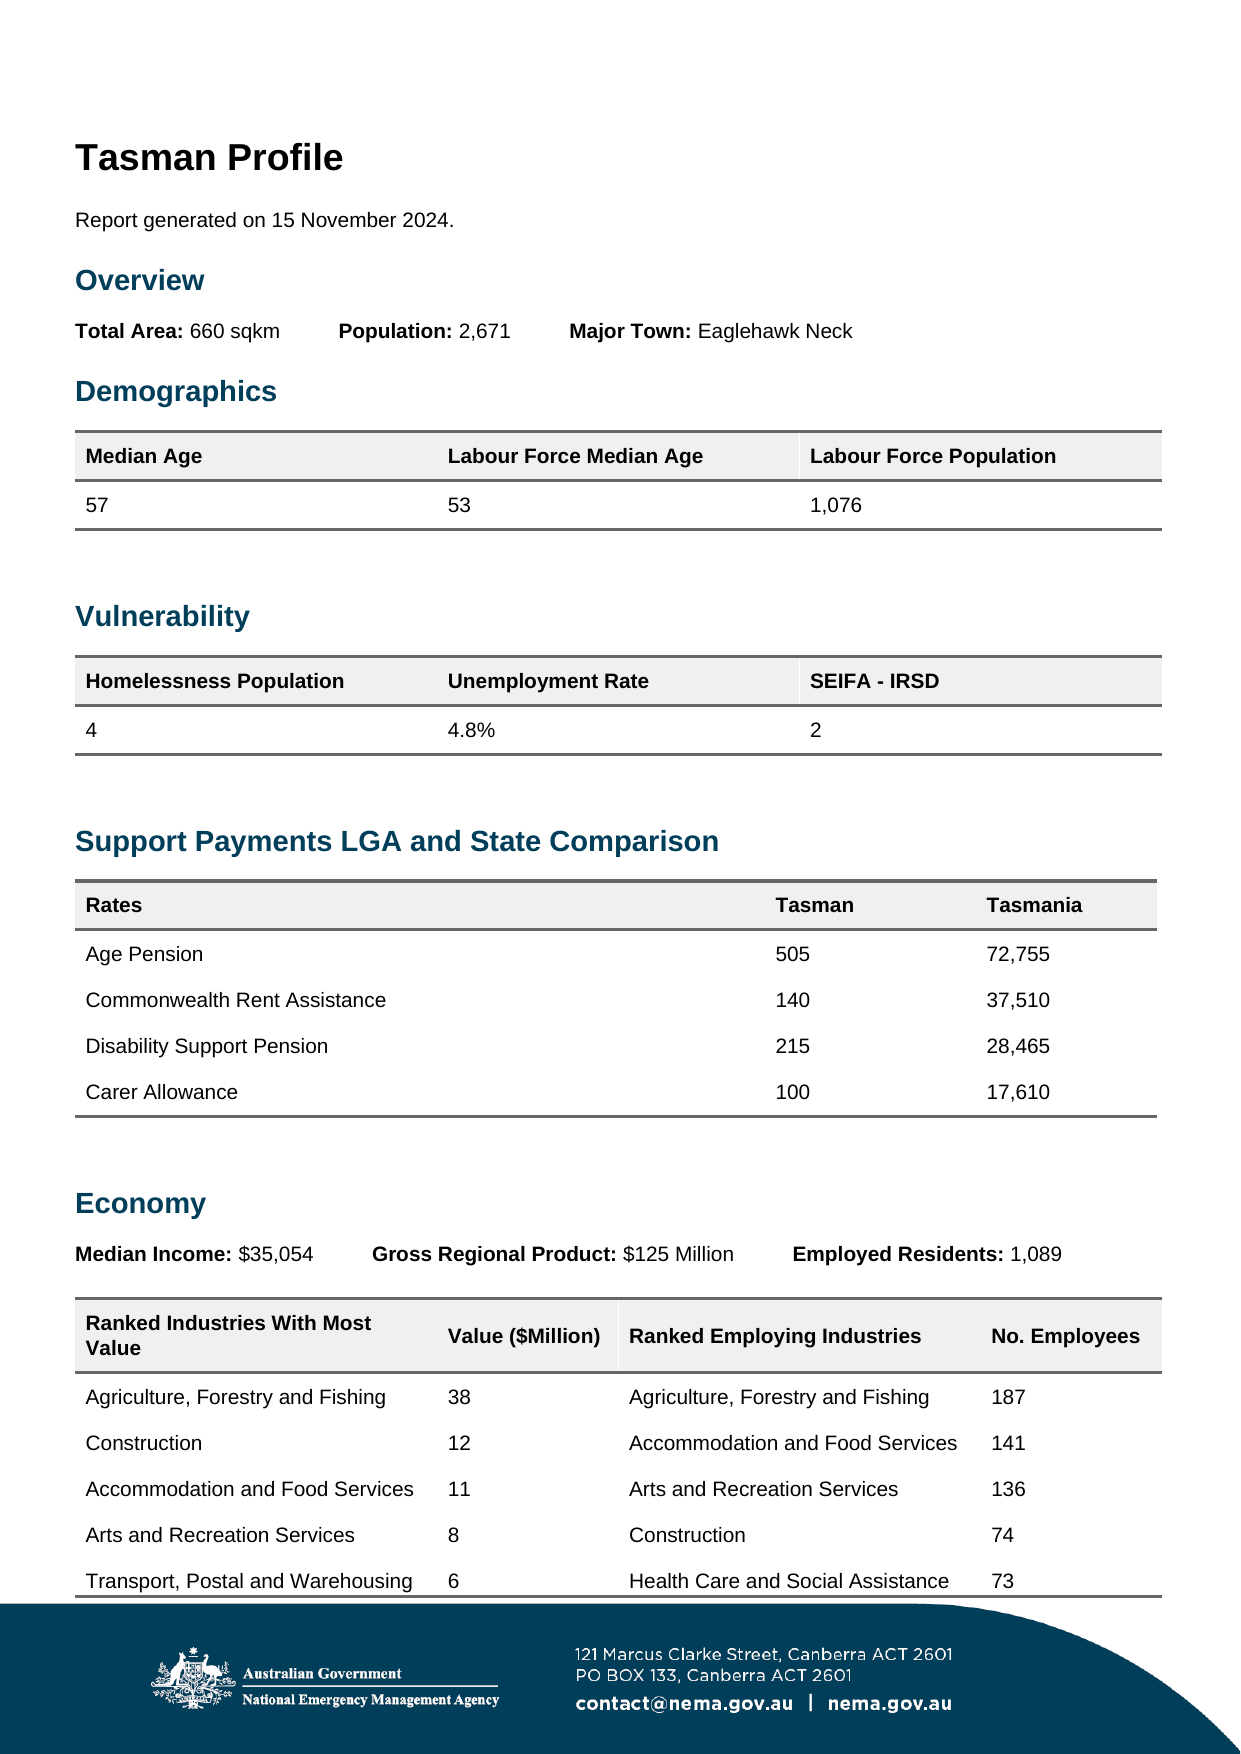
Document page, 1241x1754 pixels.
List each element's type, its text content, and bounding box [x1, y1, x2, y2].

table_header Value ($Million) [437, 1300, 618, 1371]
table_cell 74 [981, 1512, 1162, 1557]
table_cell Health Care and Social Assistance [619, 1558, 981, 1595]
table_cell 53 [437, 482, 799, 528]
picture [601, 1700, 609, 1709]
table_cell 17,610 [976, 1069, 1157, 1115]
picture [695, 1700, 709, 1709]
picture [415, 1698, 423, 1704]
picture [632, 1700, 639, 1709]
table_cell 8 [437, 1512, 618, 1557]
table_cell 140 [765, 977, 976, 1023]
picture [577, 1700, 584, 1709]
table_header Labour Force Median Age [437, 433, 799, 479]
picture [408, 1698, 413, 1707]
picture [872, 1700, 879, 1709]
table_cell Disability Support Pension [75, 1023, 765, 1069]
table_header Labour Force Population [800, 433, 1162, 479]
table_cell 4 [75, 707, 437, 753]
subtitle Vulnerability [75, 599, 1165, 633]
table_header Unemployment Rate [437, 658, 799, 704]
table_cell 505 [765, 931, 976, 977]
table_header Tasman [765, 883, 976, 928]
subtitle Overview [75, 263, 1165, 297]
table_cell 28,465 [976, 1023, 1157, 1069]
table_cell Accommodation and Food Services [75, 1466, 437, 1512]
table_cell 4.8% [437, 707, 799, 753]
picture [914, 1700, 922, 1709]
picture [755, 1700, 762, 1709]
picture [588, 1700, 597, 1709]
table_header Ranked Employing Industries [619, 1300, 981, 1371]
table_cell Arts and Recreation Services [75, 1512, 437, 1557]
picture [932, 1700, 938, 1709]
picture [348, 1698, 356, 1704]
picture [622, 1700, 629, 1709]
picture [152, 1654, 207, 1708]
picture [713, 1700, 720, 1709]
picture [612, 1697, 617, 1709]
picture [198, 1682, 207, 1693]
picture [853, 1700, 867, 1709]
table_cell 6 [437, 1558, 618, 1595]
picture [671, 1700, 678, 1709]
table_header No. Employees [981, 1300, 1162, 1371]
table_cell 11 [437, 1466, 618, 1512]
table_cell Agriculture, Forestry and Fishing [75, 1374, 437, 1420]
picture [841, 1700, 849, 1708]
picture [0, 0, 1241, 1750]
table_cell 72,755 [976, 931, 1157, 977]
picture [262, 1695, 267, 1704]
picture [902, 1700, 911, 1709]
picture [469, 1698, 484, 1704]
picture [643, 1697, 648, 1709]
table_cell 141 [981, 1420, 1162, 1466]
table_header Homelessness Population [75, 658, 437, 704]
table_cell Carer Allowance [75, 1069, 765, 1115]
picture [430, 1698, 437, 1704]
picture [223, 1678, 235, 1683]
table_cell 12 [437, 1420, 618, 1466]
table_cell Age Pension [75, 931, 765, 977]
picture [682, 1700, 690, 1708]
table_header Tasmania [976, 883, 1157, 928]
table_cell 37,510 [976, 977, 1157, 1023]
picture [830, 1700, 837, 1709]
table_cell 2 [800, 707, 1162, 753]
table_cell Construction [75, 1420, 437, 1466]
table_header Median Age [75, 433, 437, 479]
table_header Ranked Industries With Most Value [75, 1300, 437, 1371]
table_cell 1,076 [800, 482, 1162, 528]
table_header Rates [75, 883, 765, 928]
table_cell 215 [765, 1023, 976, 1069]
picture [247, 1669, 252, 1678]
table_header SEIFA - IRSD [800, 658, 1162, 704]
table_cell 57 [75, 482, 437, 528]
table_cell Accommodation and Food Services [619, 1420, 981, 1466]
subtitle Tasman Profile [75, 135, 1165, 178]
table_cell 73 [981, 1558, 1162, 1595]
picture [192, 1659, 222, 1693]
table_cell Commonwealth Rent Assistance [75, 977, 765, 1023]
table_cell Transport, Postal and Warehousing [75, 1558, 437, 1595]
picture [161, 1690, 171, 1696]
picture [784, 1700, 791, 1709]
table_cell 100 [765, 1069, 976, 1115]
table_cell Arts and Recreation Services [619, 1466, 981, 1512]
table_cell Agriculture, Forestry and Fishing [619, 1374, 981, 1420]
table_cell 38 [437, 1374, 618, 1420]
table_cell 136 [981, 1466, 1162, 1512]
subtitle Demographics [75, 374, 1165, 408]
picture [773, 1700, 779, 1709]
table_cell 187 [981, 1374, 1162, 1420]
picture [730, 1700, 739, 1711]
subtitle Economy [75, 1186, 1165, 1219]
subtitle Support Payments LGA and State Comparison [75, 824, 1165, 857]
picture [889, 1700, 897, 1712]
table_cell Construction [619, 1512, 981, 1557]
picture [743, 1700, 752, 1709]
